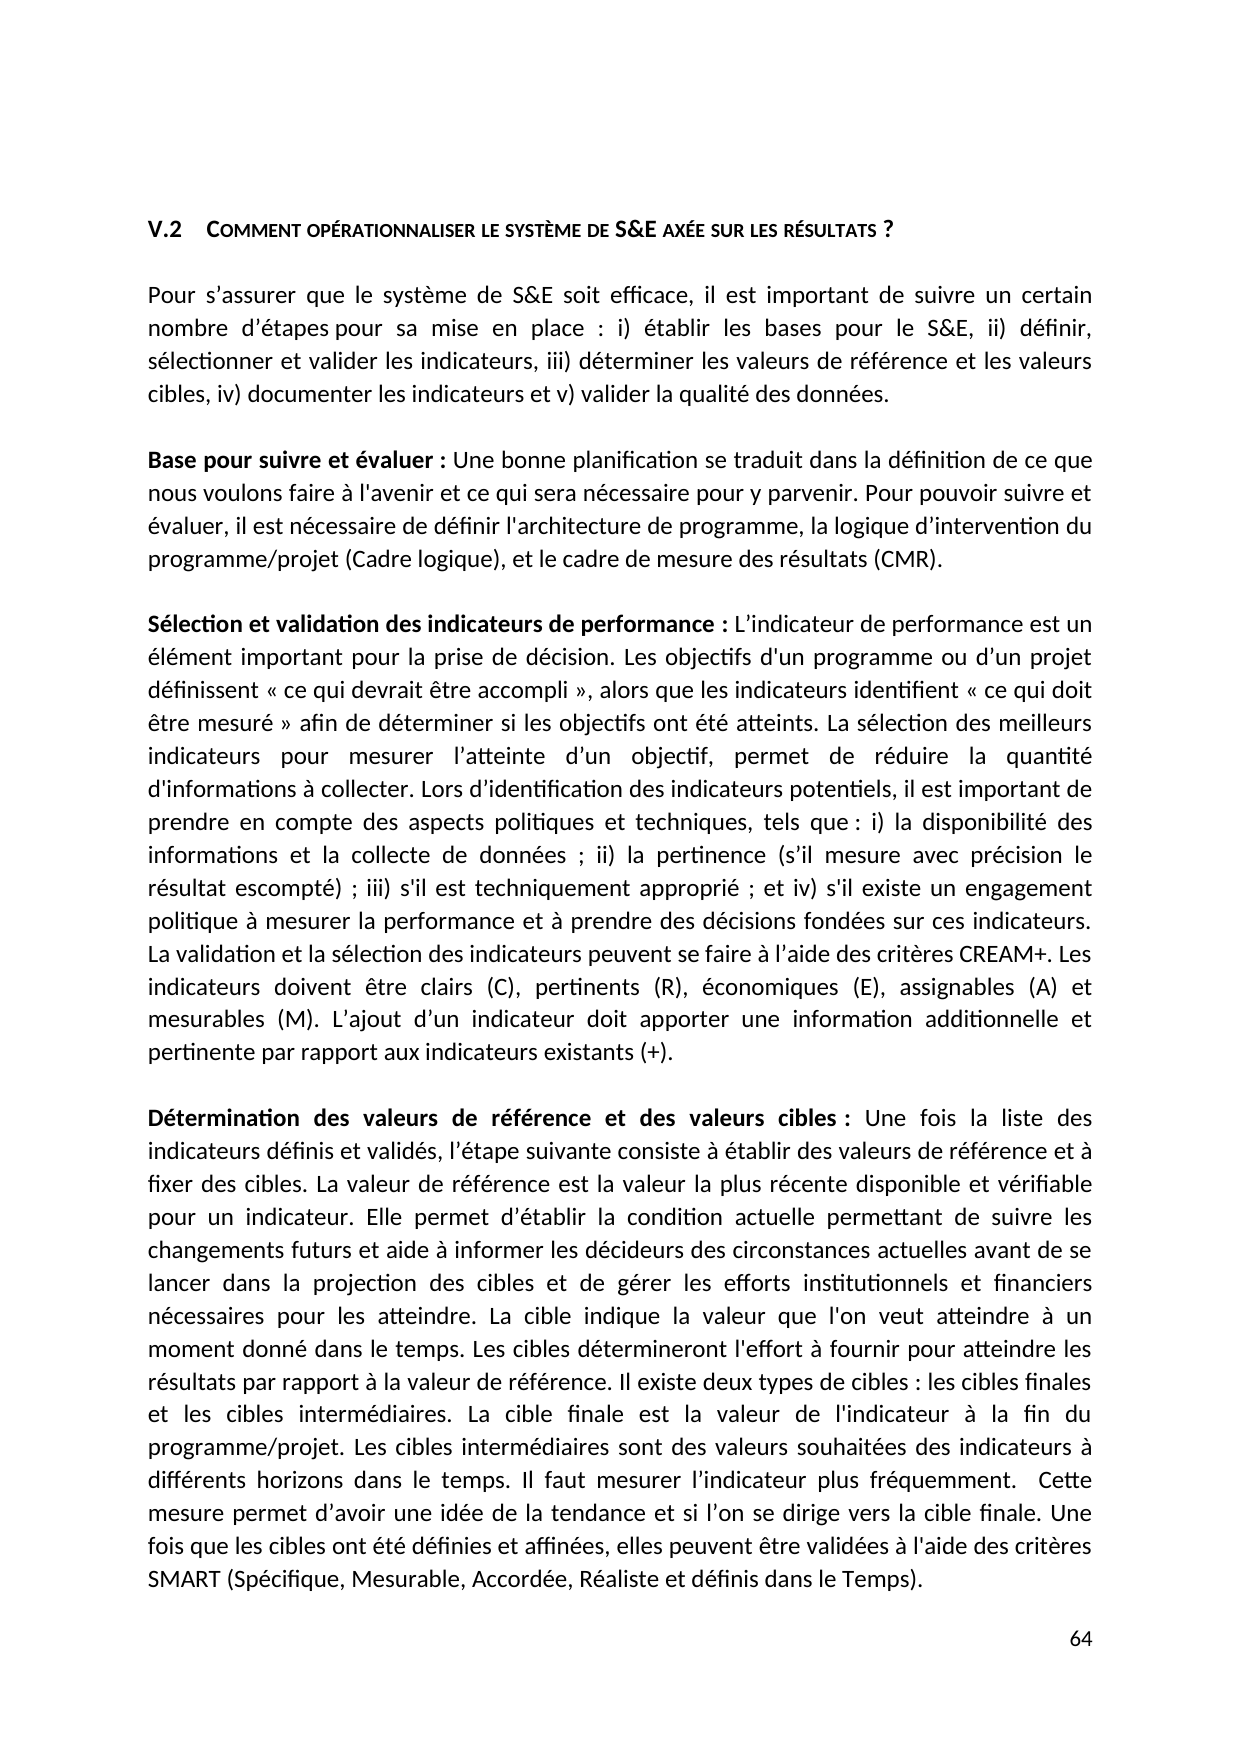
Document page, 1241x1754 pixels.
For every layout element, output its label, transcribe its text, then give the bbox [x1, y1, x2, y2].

text Sélection et validation des indicateurs de performance : L’indicateur de performance est un élément important pour la prise de décision. Les objectifs d'un programme ou d’un projet définissent « ce qui devrait être accompli », alors que les indicateurs identifient « ce qui doit être mesuré » afin de déterminer si les objectifs ont été atteints. La sélection des meilleurs indicateurs pour mesurer l’atteinte d’un objectif, permet de réduire la quantité d'informations à collecter. Lors d’identification des indicateurs potentiels, il est important de prendre en compte des aspects politiques et techniques, tels que : i) la disponibilité des informations et la collecte de données ; ii) la pertinence (s’il mesure avec précision le résultat escompté) ; iii) s'il est techniquement approprié ; et iv) s'il existe un engagement politique à mesurer la performance et à prendre des décisions fondées sur ces indicateurs. La validation et la sélection des indicateurs peuvent se faire à l’aide des critères CREAM+. Les indicateurs doivent être clairs (C), pertinents (R), économiques (E), assignables (A) et mesurables (M). L’ajout d’un indicateur doit apporter une information additionnelle et pertinente par rapport aux indicateurs existants (+). [148, 608, 1092, 1067]
text Base pour suivre et évaluer : Une bonne planification se traduit dans la définition de ce que nous voulons faire à l'avenir et ce qui sera nécessaire pour y parvenir. Pour pouvoir suivre et évaluer, il est nécessaire de définir l'architecture de programme, la logique d’intervention du programme/projet (Cadre logique), et le cadre de mesure des résultats (CMR). [148, 444, 1092, 573]
text Pour s’assurer que le système de S&E soit efficace, il est important de suivre un certain nombre d’étapes pour sa mise en place : i) établir les bases pour le S&E, ii) définir, sélectionner et valider les indicateurs, iii) déterminer les valeurs de référence et les valeurs cibles, iv) documenter les indicateurs et v) valider la qualité des données. [148, 279, 1092, 409]
text Détermination des valeurs de référence et des valeurs cibles : Une fois la liste des indicateurs définis et validés, l’étape suivante consiste à établir des valeurs de référence et à fixer des cibles. La valeur de référence est la valeur la plus récente disponible et vérifiable pour un indicateur. Elle permet d’établir la condition actuelle permettant de suivre les changements futurs et aide à informer les décideurs des circonstances actuelles avant de se lancer dans la projection des cibles et de gérer les efforts institutionnels et financiers nécessaires pour les atteindre. La cible indique la valeur que l'on veut atteindre à un moment donné dans le temps. Les cibles détermineront l'effort à fournir pour atteindre les résultats par rapport à la valeur de référence. Il existe deux types de cibles : les cibles finales et les cibles intermédiaires. La cible finale est la valeur de l'indicateur à la fin du programme/projet. Les cibles intermédiaires sont des valeurs souhaitées des indicateurs à différents horizons dans le temps. Il faut mesurer l’indicateur plus fréquemment. Cette mesure permet d’avoir une idée de la tendance et si l’on se dirige vers la cible finale. Une fois que les cibles ont été définies et affinées, elles peuvent être validées à l'aide des critères SMART (Spécifique, Mesurable, Accordée, Réaliste et définis dans le Temps). [148, 1102, 1092, 1594]
list Comment opérationnaliser le système de S&E axée sur les résultats ? [148, 213, 1084, 244]
